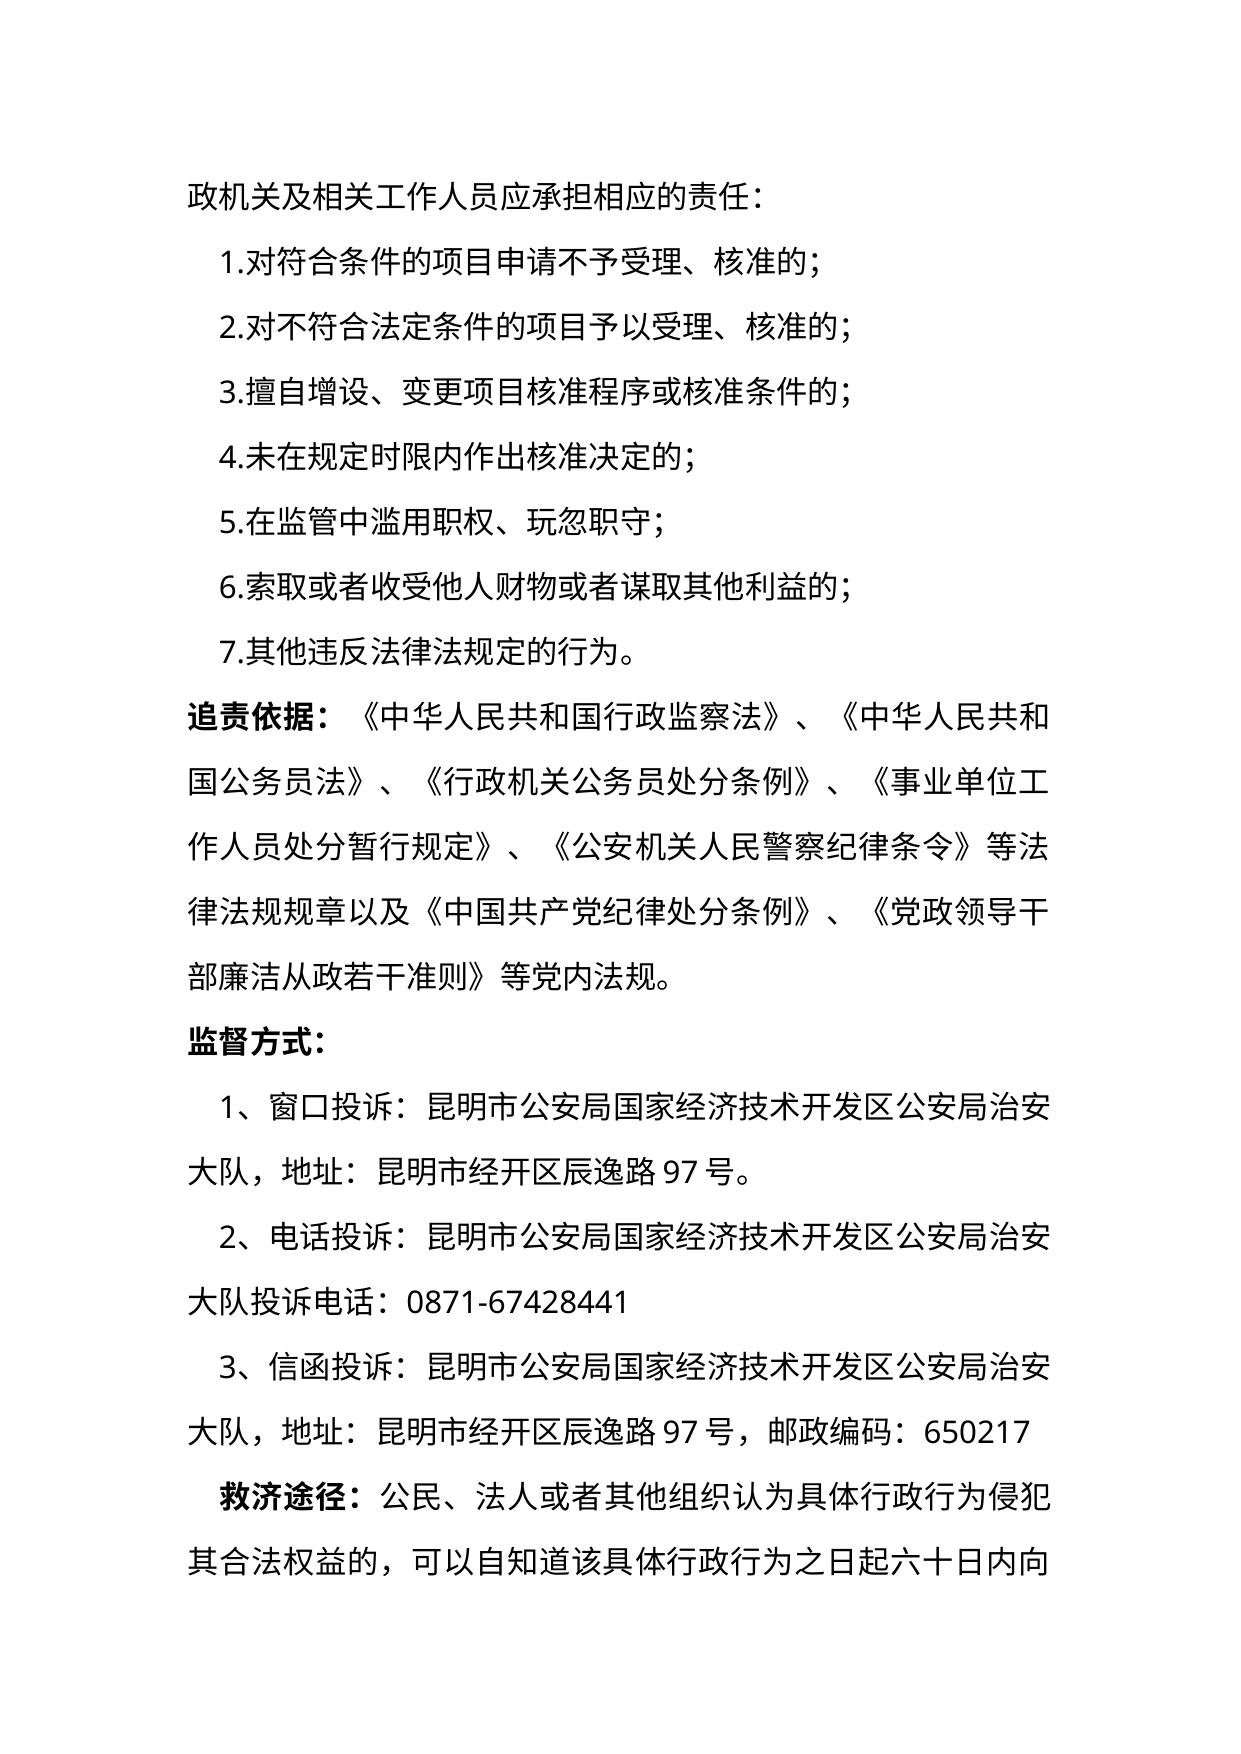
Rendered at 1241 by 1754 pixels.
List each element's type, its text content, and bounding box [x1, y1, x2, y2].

text 监督方式： [187, 1007, 1053, 1072]
text 5.在监管中滥用职权、玩忽职守； 6.索取或者收受他人财物或者谋取其他利益的； 7.其他违反法律法规定的行为。 [218, 487, 1053, 682]
text 2、电话投诉：昆明市公安局国家经济技术开发区公安局治安大队投诉电话：0871-67428441 [187, 1202, 1053, 1332]
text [187, 162, 1053, 227]
text 3、信函投诉：昆明市公安局国家经济技术开发区公安局治安大队，地址：昆明市经开区辰逸路97号，邮政编码：650217 [187, 1332, 1053, 1462]
text 1、窗口投诉：昆明市公安局国家经济技术开发区公安局治安大队，地址：昆明市经开区辰逸路97号。 [187, 1072, 1053, 1202]
text 1.对符合条件的项目申请不予受理、核准的； 2.对不符合法定条件的项目予以受理、核准的； 3.擅自增设、变更项目核准程序或核准条件的； 4.未在规定时限内作出核准决定的； [218, 227, 1053, 487]
text 追责依据：《中华人民共和国行政监察法》、《中华人民共和国公务员法》、《行政机关公务员处分条例》、《事业单位工作人员处分暂行规定》、《公安机关人民警察纪律条令》等法律法规规章以及《中国共产党纪律处分条例》、《党政领导干部廉洁从政若干准则》等党内法规。 [187, 682, 1053, 1007]
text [187, 1462, 1053, 1592]
